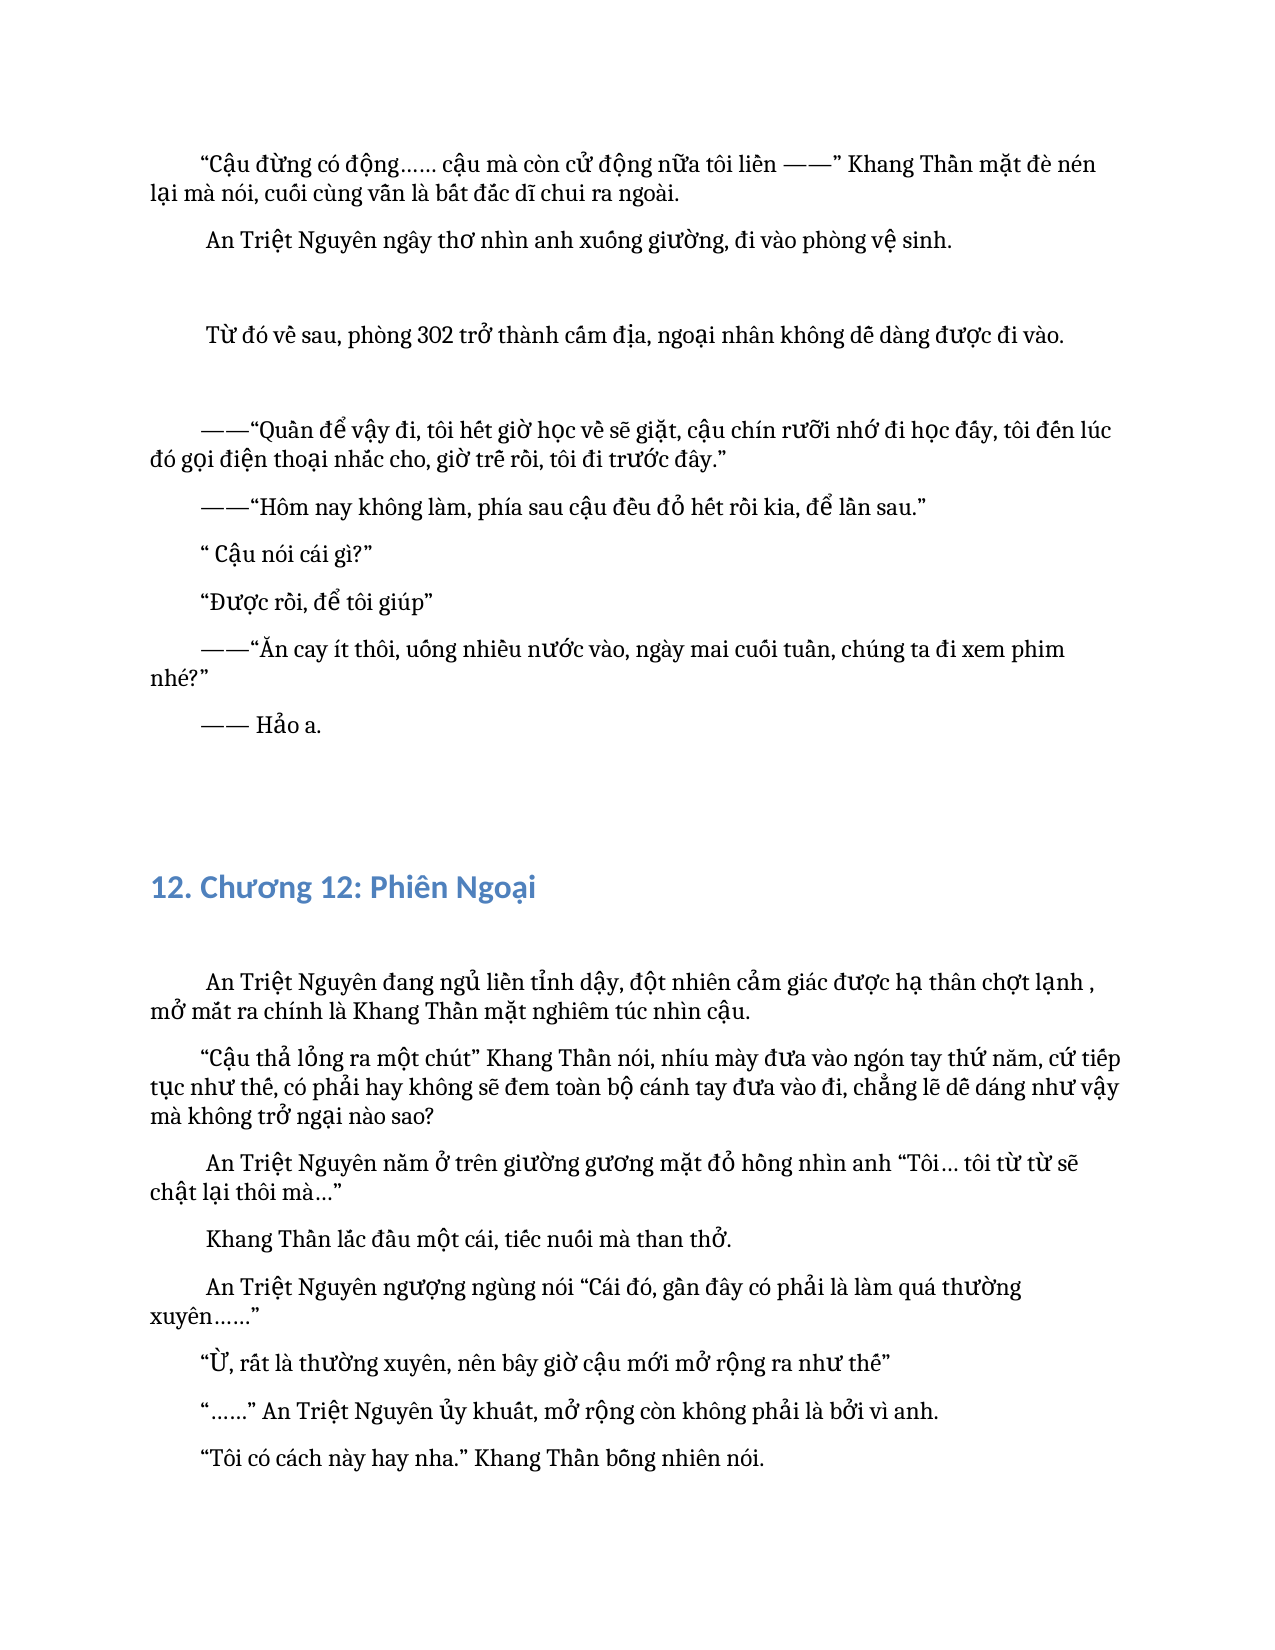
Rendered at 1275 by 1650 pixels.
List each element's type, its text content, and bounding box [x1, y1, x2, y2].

text “Được rồi, để tôi giúp” [150, 587, 1125, 616]
text An Triệt Nguyên nằm ở trên giường gương mặt đỏ hồng nhìn anh “Tôi… tôi từ từ sẽ chật lại thôi mà…” [150, 1149, 1125, 1207]
text —— Hảo a. [150, 711, 1125, 740]
subtitle 12. Chương 12: Phiên Ngoại [150, 866, 1125, 907]
text “……” An Triệt Nguyên ủy khuất, mở rộng còn không phải là bởi vì anh. [150, 1397, 1125, 1425]
text An Triệt Nguyên ngây thơ nhìn anh xuống giường, đi vào phòng vệ sinh. [150, 226, 1125, 255]
text “Tôi có cách này hay nha.” Khang Thần bỗng nhiên nói. [150, 1444, 1125, 1473]
text An Triệt Nguyên ngượng ngùng nói “Cái đó, gần đây có phải là làm quá thường xuyên……” [150, 1273, 1125, 1330]
text Khang Thần lắc đầu một cái, tiếc nuối mà than thở. [150, 1225, 1125, 1254]
text Từ đó về sau, phòng 302 trở thành cấm địa, ngoại nhân không dễ dàng được đi vào. [150, 321, 1125, 350]
text ——“Ăn cay ít thôi, uống nhiều nước vào, ngày mai cuối tuần, chúng ta đi xem phim nhé?” [150, 635, 1125, 692]
text “Ừ, rất là thường xuyên, nên bây giờ cậu mới mở rộng ra như thế” [150, 1349, 1125, 1378]
text “ Cậu nói cái gì?” [150, 540, 1125, 569]
text ——“Quần để vậy đi, tôi hết giờ học về sẽ giặt, cậu chín rưỡi nhớ đi học đấy, tôi đến lúc đó gọi điện thoại nhắc cho, giờ trễ rồi, tôi đi trước đây.” [150, 416, 1125, 474]
text An Triệt Nguyên đang ngủ liền tỉnh dậy, đột nhiên cảm giác được hạ thân chợt lạnh , mở mắt ra chính là Khang Thần mặt nghiêm túc nhìn cậu. [150, 910, 1125, 1025]
text “Cậu thả lỏng ra một chút” Khang Thần nói, nhíu mày đưa vào ngón tay thứ năm, cứ tiếp tục như thế, có phải hay không sẽ đem toàn bộ cánh tay đưa vào đi, chẳng lẽ dễ dáng như vậy mà không trở ngại nào sao? [150, 1044, 1125, 1130]
text ——“Hôm nay không làm, phía sau cậu đều đỏ hết rồi kia, để lần sau.” [150, 492, 1125, 521]
text “Cậu đừng có động…… cậu mà còn cử động nữa tôi liền ——” Khang Thần mặt đè nén lại mà nói, cuối cùng vẫn là bất đắc dĩ chui ra ngoài. [150, 150, 1125, 207]
